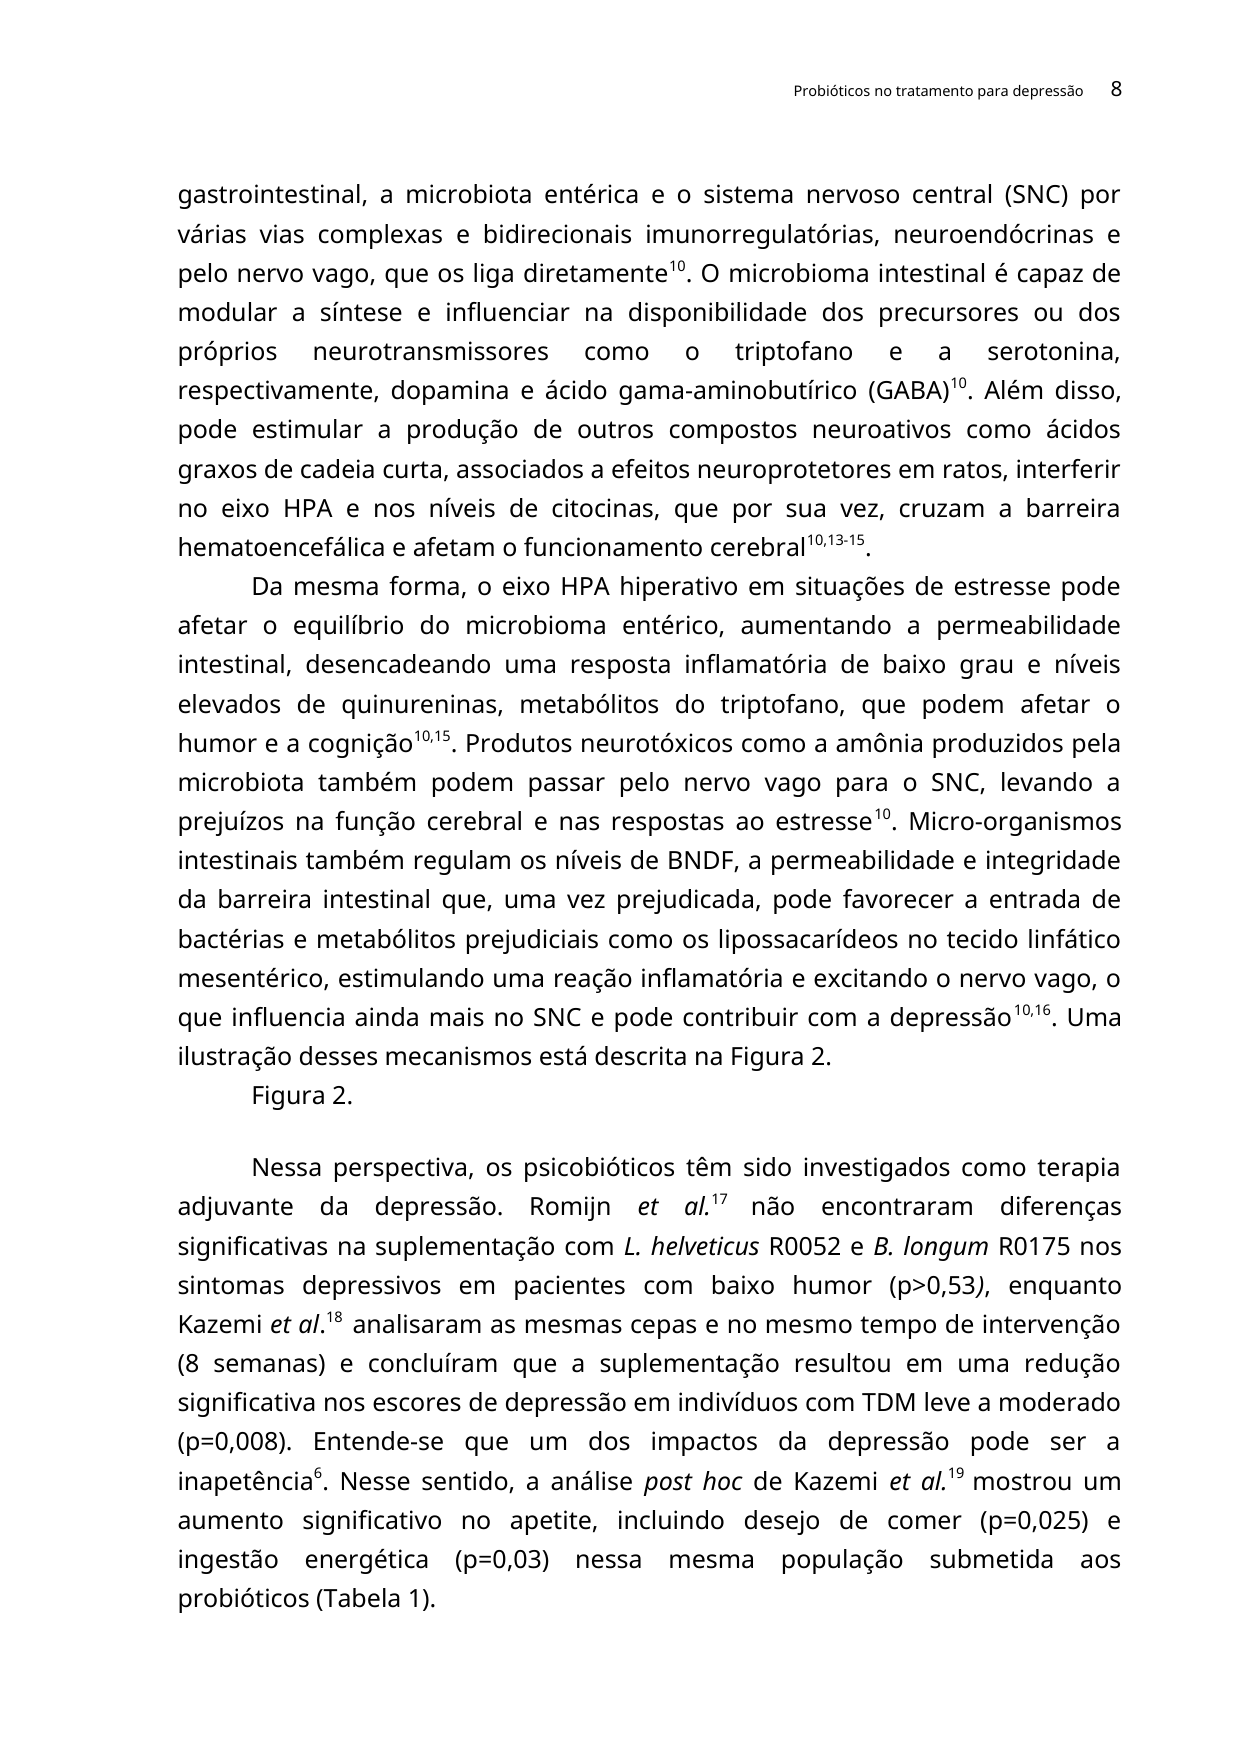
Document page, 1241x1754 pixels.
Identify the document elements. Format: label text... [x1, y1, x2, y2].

text Figura 2. [177, 1078, 1122, 1112]
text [177, 177, 1122, 564]
text Da mesma forma, o eixo HPA hiperativo em situações de estresse pode afetar o equilíbrio do microbioma entérico, aumentando a permeabilidade intestinal, desencadeando uma resposta inflamatória de baixo grau e níveis elevados de quinureninas, metabólitos do triptofano, que podem afetar o humor e a cognição10,15. Produtos neurotóxicos como a amônia produzidos pela microbiota também podem passar pelo nervo vago para o SNC, levando a prejuízos na função cerebral e nas respostas ao estresse10. Micro-organismos intestinais também regulam os níveis de BNDF, a permeabilidade e integridade da barreira intestinal que, uma vez prejudicada, pode favorecer a entrada de bactérias e metabólitos prejudiciais como os lipossacarídeos no tecido linfático mesentérico, estimulando uma reação inflamatória e excitando o nervo vago, o que influencia ainda mais no SNC e pode contribuir com a depressão10,16. Uma ilustração desses mecanismos está descrita na Figura 2. [177, 569, 1122, 1073]
text Nessa perspectiva, os psicobióticos têm sido investigados como terapia adjuvante da depressão. Romijn et al.17 não encontraram diferenças significativas na suplementação com L. helveticus R0052 e B. longum R0175 nos sintomas depressivos em pacientes com baixo humor (p>0,53), enquanto Kazemi et al.18 analisaram as mesmas cepas e no mesmo tempo de intervenção (8 semanas) e concluíram que a suplementação resultou em uma redução significativa nos escores de depressão em indivíduos com TDM leve a moderado (p=0,008). Entende-se que um dos impactos da depressão pode ser a inapetência6. Nesse sentido, a análise post hoc de Kazemi et al.19 mostrou um aumento significativo no apetite, incluindo desejo de comer (p=0,025) e ingestão energética (p=0,03) nessa mesma população submetida aos probióticos (Tabela 1). [177, 1150, 1122, 1615]
